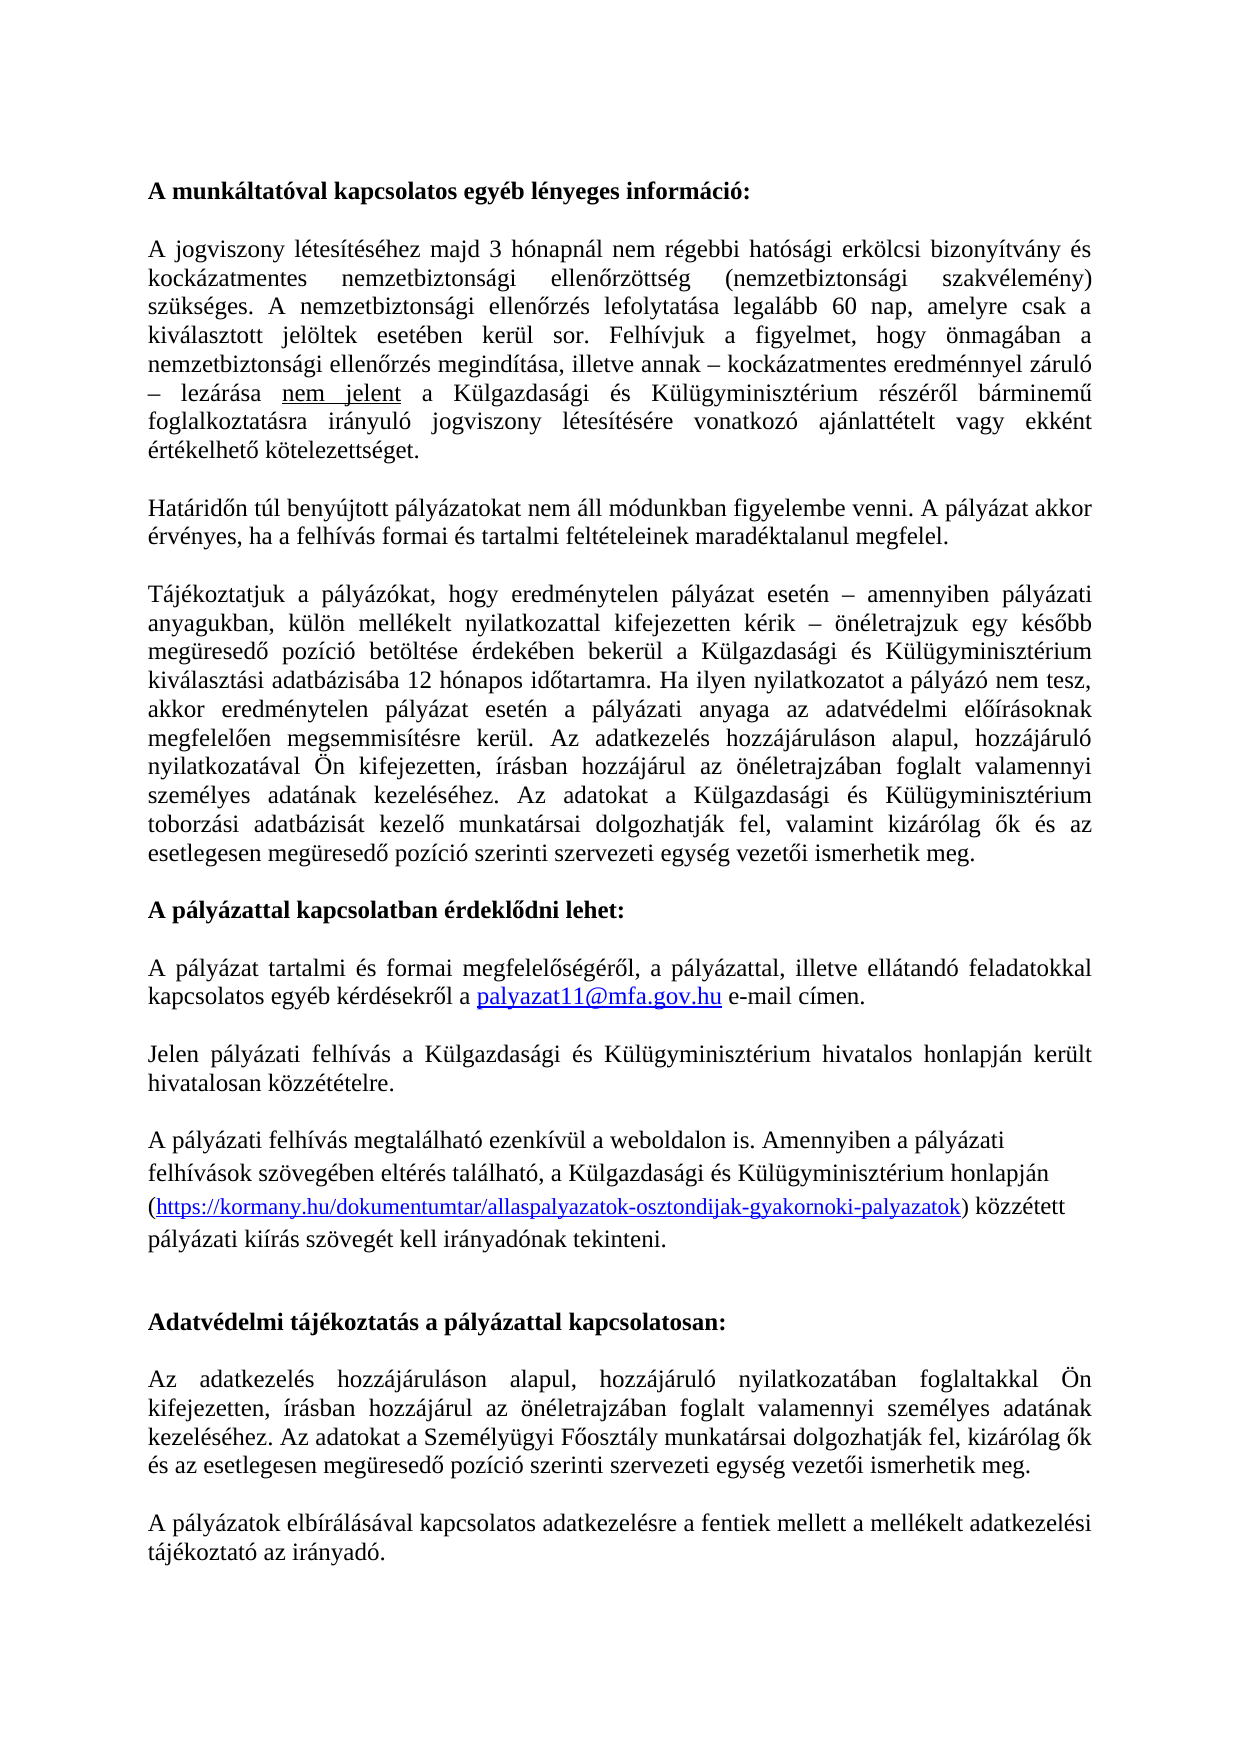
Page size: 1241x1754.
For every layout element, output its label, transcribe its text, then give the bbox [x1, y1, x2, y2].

text Adatvédelmi tájékoztatás a pályázattal kapcsolatosan: [148, 1307, 1093, 1336]
text A jogviszony létesítéséhez majd 3 hónapnál nem régebbi hatósági erkölcsi bizonyítvány és kockázatmentes nemzetbiztonsági ellenőrzöttség (nemzetbiztonsági szakvélemény) szükséges. A nemzetbiztonsági ellenőrzés lefolytatása legalább 60 nap, amelyre csak a kiválasztott jelöltek esetében kerül sor. Felhívjuk a figyelmet, hogy önmagában a nemzetbiztonsági ellenőrzés megindítása, illetve annak – kockázatmentes eredménnyel záruló – lezárása nem jelent a Külgazdasági és Külügyminisztérium részéről bárminemű foglalkoztatásra irányuló jogviszony létesítésére vonatkozó ajánlattételt vagy ekként értékelhető kötelezettséget. [148, 234, 1093, 464]
text Jelen pályázati felhívás a Külgazdasági és Külügyminisztérium hivatalos honlapján került hivatalosan közzétételre. [148, 1039, 1093, 1096]
text Az adatkezelés hozzájáruláson alapul, hozzájáruló nyilatkozatában foglaltakkal Ön kifejezetten, írásban hozzájárul az önéletrajzában foglalt valamennyi személyes adatának kezeléséhez. Az adatokat a Személyügyi Főosztály munkatársai dolgozhatják fel, kizárólag ők és az esetlegesen megüresedő pozíció szerinti szervezeti egység vezetői ismerhetik meg. [148, 1364, 1093, 1479]
text Tájékoztatjuk a pályázókat, hogy eredménytelen pályázat esetén – amennyiben pályázati anyagukban, külön mellékelt nyilatkozattal kifejezetten kérik – önéletrajzuk egy később megüresedő pozíció betöltése érdekében bekerül a Külgazdasági és Külügyminisztérium kiválasztási adatbázisába 12 hónapos időtartamra. Ha ilyen nyilatkozatot a pályázó nem tesz, akkor eredménytelen pályázat esetén a pályázati anyaga az adatvédelmi előírásoknak megfelelően megsemmisítésre kerül. Az adatkezelés hozzájáruláson alapul, hozzájáruló nyilatkozatával Ön kifejezetten, írásban hozzájárul az önéletrajzában foglalt valamennyi személyes adatának kezeléséhez. Az adatokat a Külgazdasági és Külügyminisztérium toborzási adatbázisát kezelő munkatársai dolgozhatják fel, valamint kizárólag ők és az esetlegesen megüresedő pozíció szerinti szervezeti egység vezetői ismerhetik meg. [148, 579, 1093, 866]
text A pályázatok elbírálásával kapcsolatos adatkezelésre a fentiek mellett a mellékelt adatkezelési tájékoztató az irányadó. [148, 1508, 1093, 1566]
text A pályázati felhívás megtalálható ezenkívül a weboldalon is. Amennyiben a pályázati felhívások szövegében eltérés található, a Külgazdasági és Külügyminisztérium honlapján (https://kormany.hu/dokumentumtar/allaspalyazatok-osztondijak-gyakornoki-palyazatok) közzétett pályázati kiírás szövegét kell irányadónak tekinteni. [148, 1125, 1093, 1253]
text Határidőn túl benyújtott pályázatokat nem áll módunkban figyelembe venni. A pályázat akkor érvényes, ha a felhívás formai és tartalmi feltételeinek maradéktalanul megfelel. [148, 493, 1093, 550]
text A pályázattal kapcsolatban érdeklődni lehet: [148, 895, 1093, 924]
text A munkáltatóval kapcsolatos egyéb lényeges információ: [148, 176, 1093, 205]
text A pályázat tartalmi és formai megfelelőségéről, a pályázattal, illetve ellátandó feladatokkal kapcsolatos egyéb kérdésekről a palyazat11@mfa.gov.hu e-mail címen. [148, 953, 1093, 1010]
